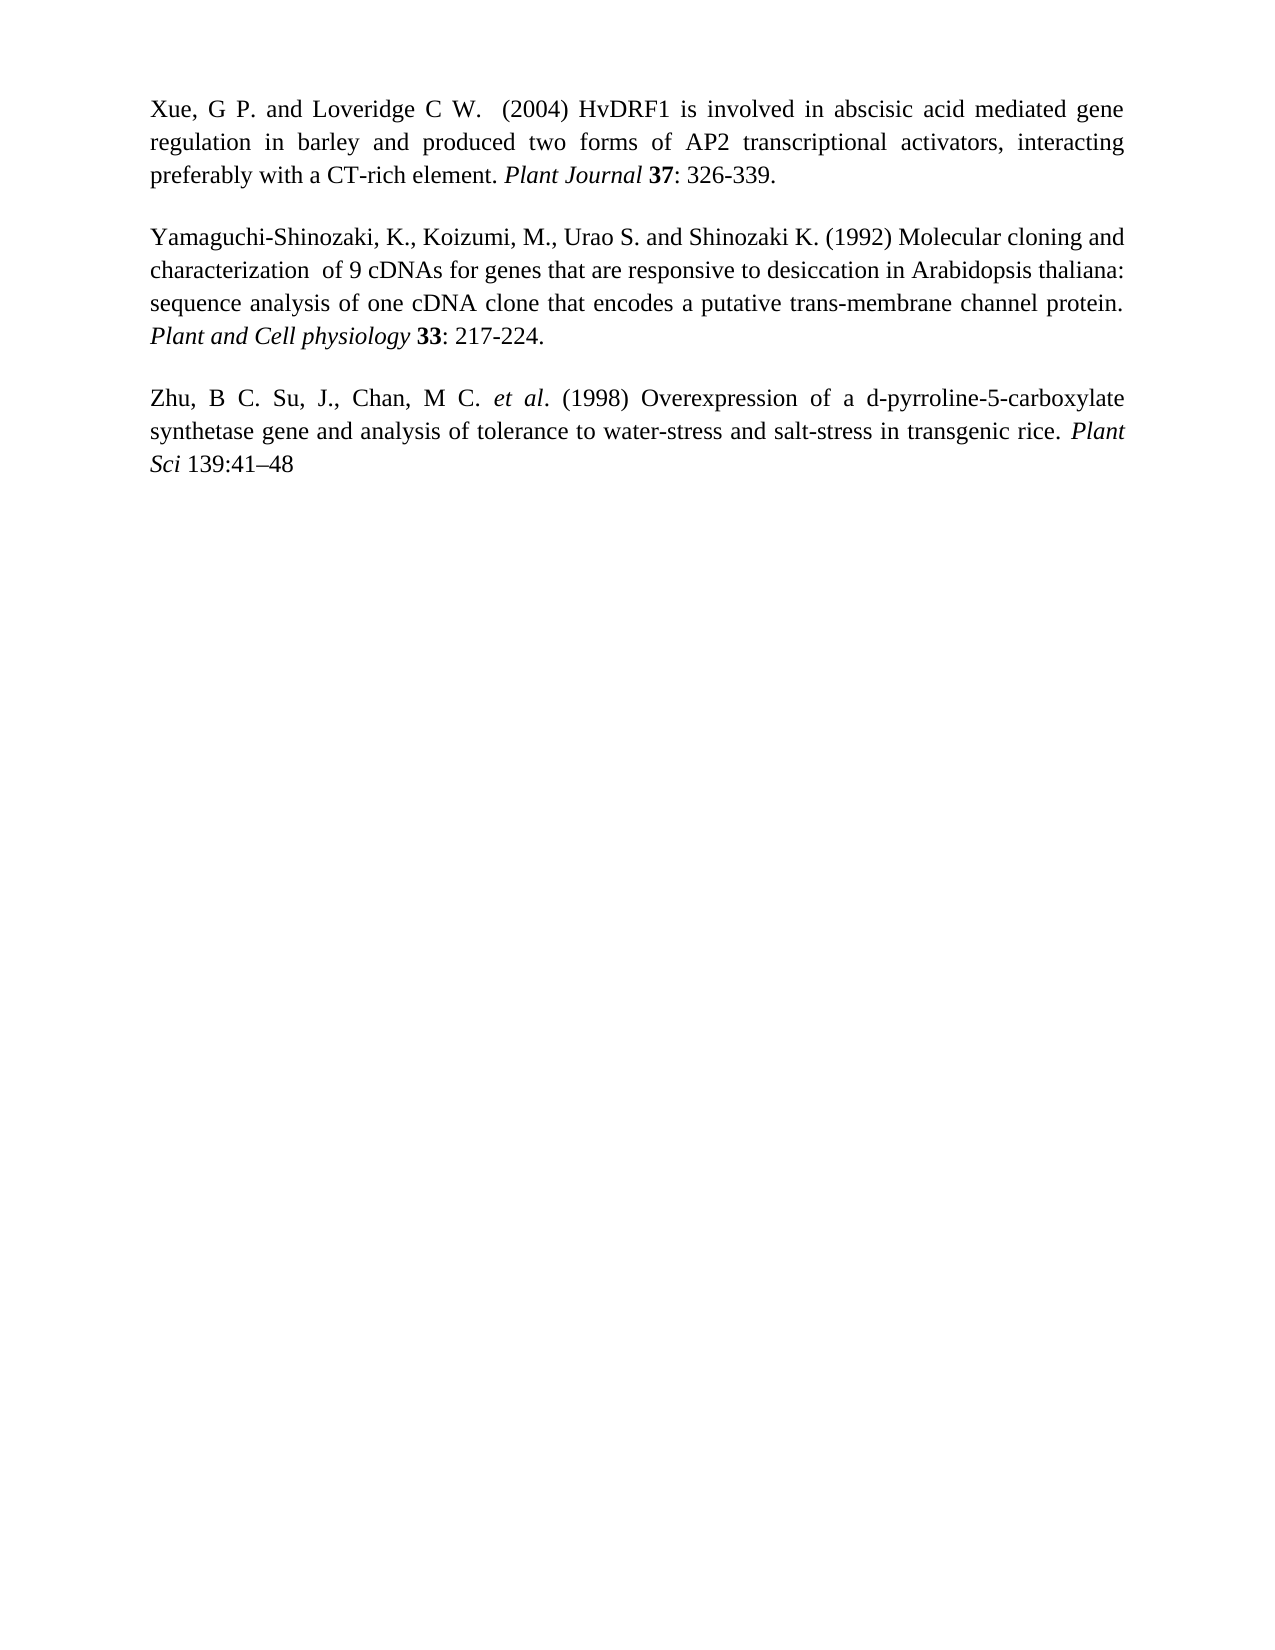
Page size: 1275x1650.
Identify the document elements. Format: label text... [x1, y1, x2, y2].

text Zhu, B C. Su, J., Chan, M C. et al. (1998) Overexpression of a d-pyrroline-5-carboxylate synthetase gene and analysis of tolerance to water-stress and salt-stress in transgenic rice. Plant Sci 139:41–48 [150, 383, 1125, 478]
list Yamaguchi-Shinozaki, K., Koizumi, M., Urao S. and Shinozaki K. (1992) Molecular cloning and characterization of 9 cDNAs for genes that are responsive to desiccation in Arabidopsis thaliana: sequence analysis of one cDNA clone that encodes a putative trans-membrane channel protein. Plant and Cell physiology 33: 217-224. [150, 222, 1125, 350]
text Xue, G P. and Loveridge C W. (2004) HvDRF1 is involved in abscisic acid mediated gene regulation in barley and produced two forms of AP2 transcriptional activators, interacting preferably with a CT-rich element. Plant Journal 37: 326-339. [150, 94, 1125, 188]
